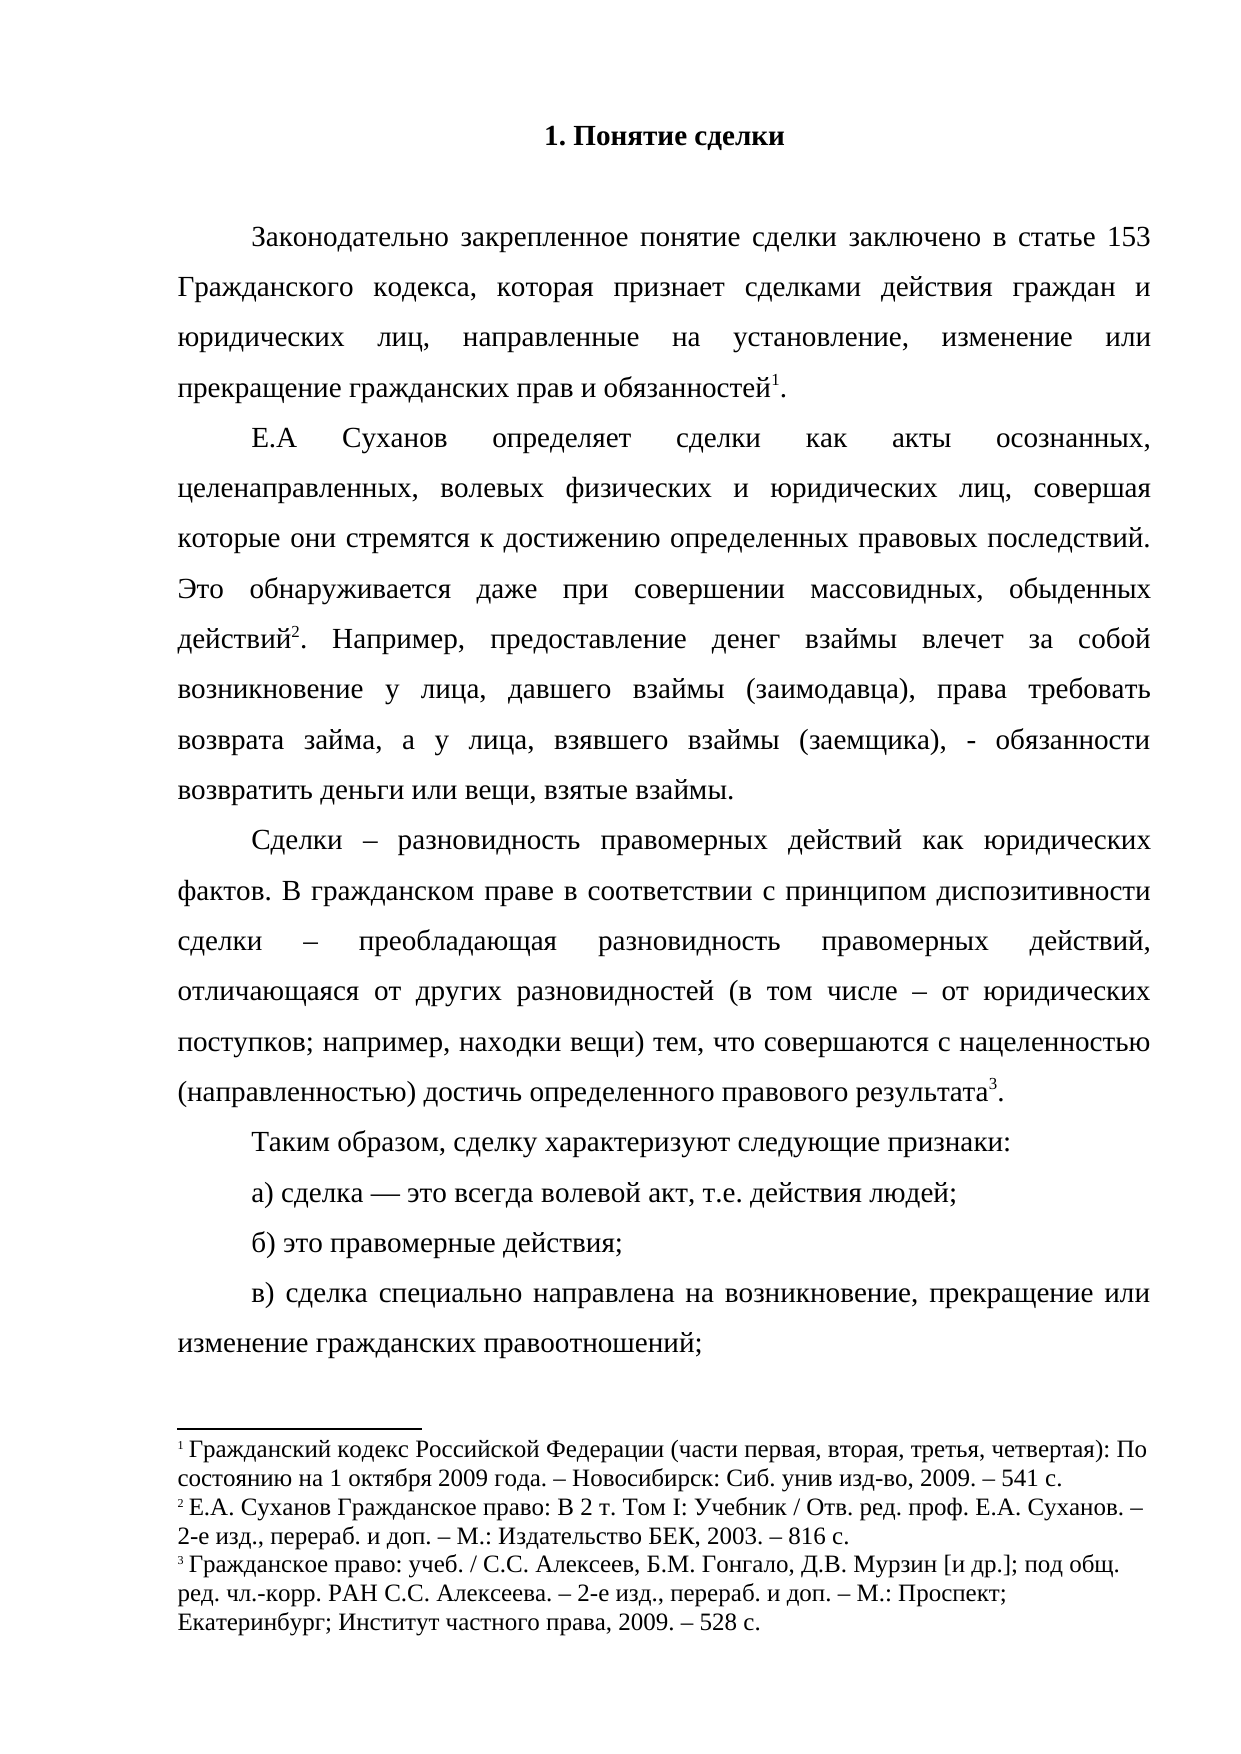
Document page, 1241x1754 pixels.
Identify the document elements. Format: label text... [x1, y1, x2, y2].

text Законодательно закрепленное понятие сделки заключено в статье 153 Гражданского кодекса, которая признает сделками действия граждан и юридических лиц, направленные на установление, изменение или прекращение гражданских прав и обязанностей. [177, 219, 1152, 403]
text б) это правомерные действия; [177, 1225, 1152, 1258]
text а) сделка — это всегда волевой акт, т.е. действия людей; [177, 1175, 1152, 1208]
text Сделки – разновидность правомерных действий как юридических фактов. В гражданском праве в соответствии с принципом диспозитивности сделки – преобладающая разновидность правомерных действий, отличающаяся от других разновидностей (в том числе – от юридических поступков; например, находки вещи) тем, что совершаются с нацеленностью (направленностью) достичь определенного правового результата. [177, 822, 1152, 1108]
text 1. Понятие сделки [177, 118, 1152, 152]
text Е.А Суханов определяет сделки как акты осознанных, целенаправленных, волевых физических и юридических лиц, совершая которые они стремятся к достижению определенных правовых последствий. Это обнаруживается даже при совершении массовидных, обыденных действий. Например, предоставление денег взаймы влечет за собой возникновение у лица, давшего взаймы (заимодавца), права требовать возврата займа, а у лица, взявшего взаймы (заемщика), - обязанности возвратить деньги или вещи, взятые взаймы. [177, 420, 1152, 806]
text в) сделка специально направлена на возникновение, прекращение или изменение гражданских правоотношений; [177, 1275, 1152, 1359]
text Таким образом, сделку характеризуют следующие признаки: [177, 1124, 1152, 1158]
